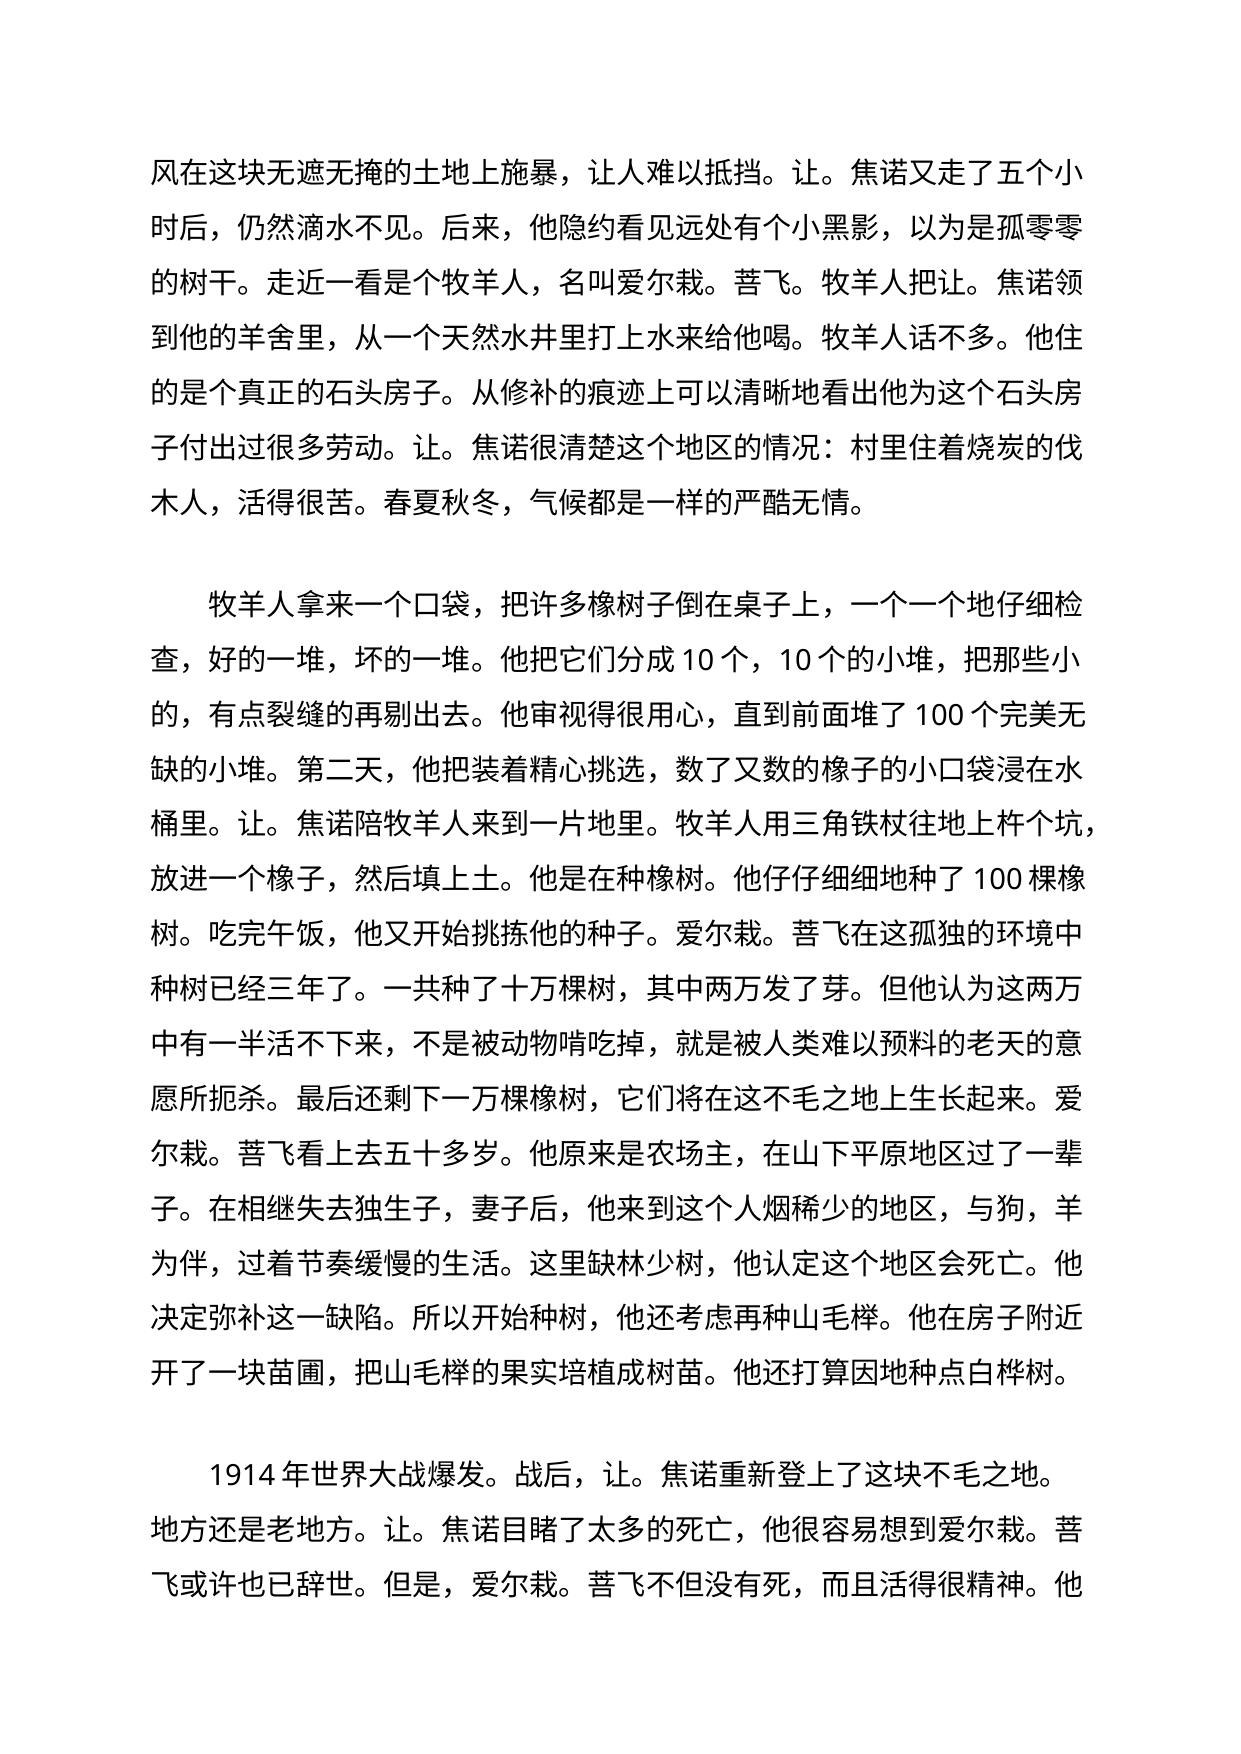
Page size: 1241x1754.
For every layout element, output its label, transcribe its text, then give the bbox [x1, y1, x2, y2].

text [150, 1452, 1090, 1604]
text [150, 150, 1090, 522]
text 牧羊人拿来一个口袋，把许多橡树子倒在桌子上，一个一个地仔细检查，好的一堆，坏的一堆。他把它们分成10个，10个的小堆，把那些小的，有点裂缝的再剔出去。他审视得很用心，直到前面堆了100个完美无缺的小堆。第二天，他把装着精心挑选，数了又数的橡子的小口袋浸在水桶里。让。焦诺陪牧羊人来到一片地里。牧羊人用三角铁杖往地上杵个坑，放进一个橡子，然后填上土。他是在种橡树。他仔仔细细地种了100棵橡树。吃完午饭，他又开始挑拣他的种子。爱尔栽。菩飞在这孤独的环境中种树已经三年了。一共种了十万棵树，其中两万发了芽。但他认为这两万中有一半活不下来，不是被动物啃吃掉，就是被人类难以预料的老天的意愿所扼杀。最后还剩下一万棵橡树，它们将在这不毛之地上生长起来。爱尔栽。菩飞看上去五十多岁。他原来是农场主，在山下平原地区过了一辈子。在相继失去独生子，妻子后，他来到这个人烟稀少的地区，与狗，羊为伴，过着节奏缓慢的生活。这里缺林少树，他认定这个地区会死亡。他决定弥补这一缺陷。所以开始种树，他还考虑再种山毛榉。他在房子附近开了一块苗圃，把山毛榉的果实培植成树苗。他还打算因地种点白桦树。 [150, 581, 1090, 1392]
